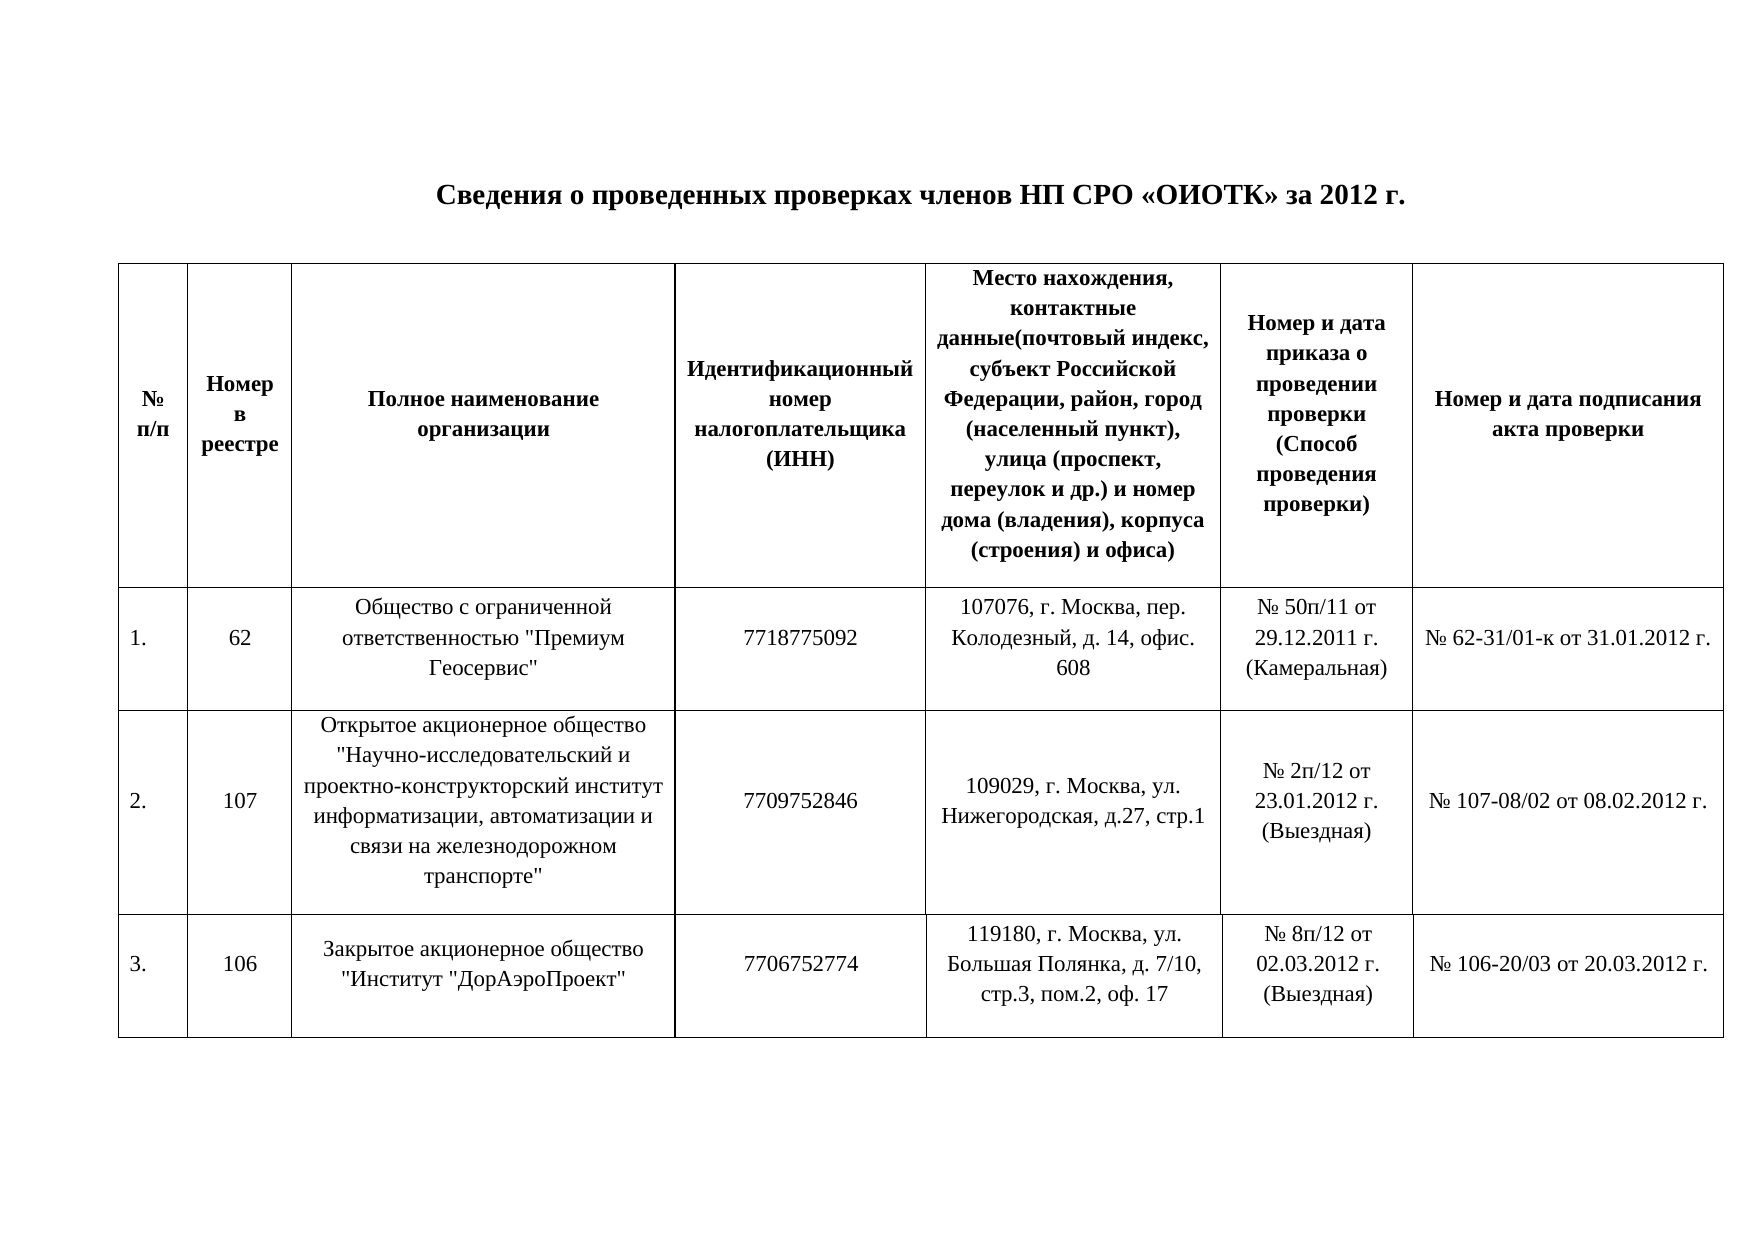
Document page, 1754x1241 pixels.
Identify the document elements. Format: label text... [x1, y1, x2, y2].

table_cell 7718775092 [676, 588, 925, 710]
table_cell 119180, г. Москва, ул. Большая Полянка, д. 7/10, стр.3, пом.2, оф. 17 [927, 915, 1222, 1037]
table_cell № 106-20/03 от 20.03.2012 г. [1414, 915, 1723, 1037]
table_cell 7709752846 [676, 711, 925, 913]
table_cell Полное наименование организации [292, 264, 674, 587]
table_cell № 2п/12 от 23.01.2012 г. (Выездная) [1221, 711, 1412, 913]
table_cell № 8п/12 от 02.03.2012 г. (Выездная) [1223, 915, 1413, 1037]
table_cell Номер и дата подписания акта проверки [1413, 264, 1723, 587]
table_cell Номер и дата приказа о проведении проверки (Способ проведения проверки) [1221, 264, 1412, 587]
table_cell 7706752774 [676, 915, 926, 1037]
table_cell 62 [188, 588, 291, 710]
table_cell Место нахождения, контактные данные(почтовый индекс, субъект Российской Федерации, район, город (населенный пункт), улица (проспект, переулок и др.) и номер дома (владения), корпуса (строения) и офиса) [926, 264, 1220, 587]
table_cell № п/п [119, 264, 187, 587]
table_cell [119, 588, 187, 710]
table_cell № 62-31/01-к от 31.01.2012 г. [1413, 588, 1723, 710]
table_cell № 50п/11 от 29.12.2011 г. (Камеральная) [1221, 588, 1412, 710]
table_cell [119, 915, 187, 1037]
table_cell 107076, г. Москва, пер. Колодезный, д. 14, офис. 608 [926, 588, 1220, 710]
table_cell [119, 711, 187, 913]
table_header Сведения о проведенных проверках членов НП СРО «ОИОТК» за 2012 г. [118, 177, 1723, 263]
table_cell 109029, г. Москва, ул. Нижегородская, д.27, стр.1 [926, 711, 1220, 913]
table_cell Общество с ограниченной ответственностью "Премиум Геосервис" [292, 588, 674, 710]
table_cell Идентификационный номер налогоплательщика (ИНН) [676, 264, 925, 587]
table_cell Открытое акционерное общество "Научно-исследовательский и проектно-конструкторский институт информатизации, автоматизации и связи на железнодорожном транспорте" [292, 711, 674, 913]
table_cell Номер в реестре [188, 264, 291, 587]
table_cell № 107-08/02 от 08.02.2012 г. [1413, 711, 1723, 913]
table_cell 107 [188, 711, 291, 913]
table_cell Закрытое акционерное общество "Институт "ДорАэроПроект" [292, 915, 674, 1037]
table_cell 106 [188, 915, 291, 1037]
